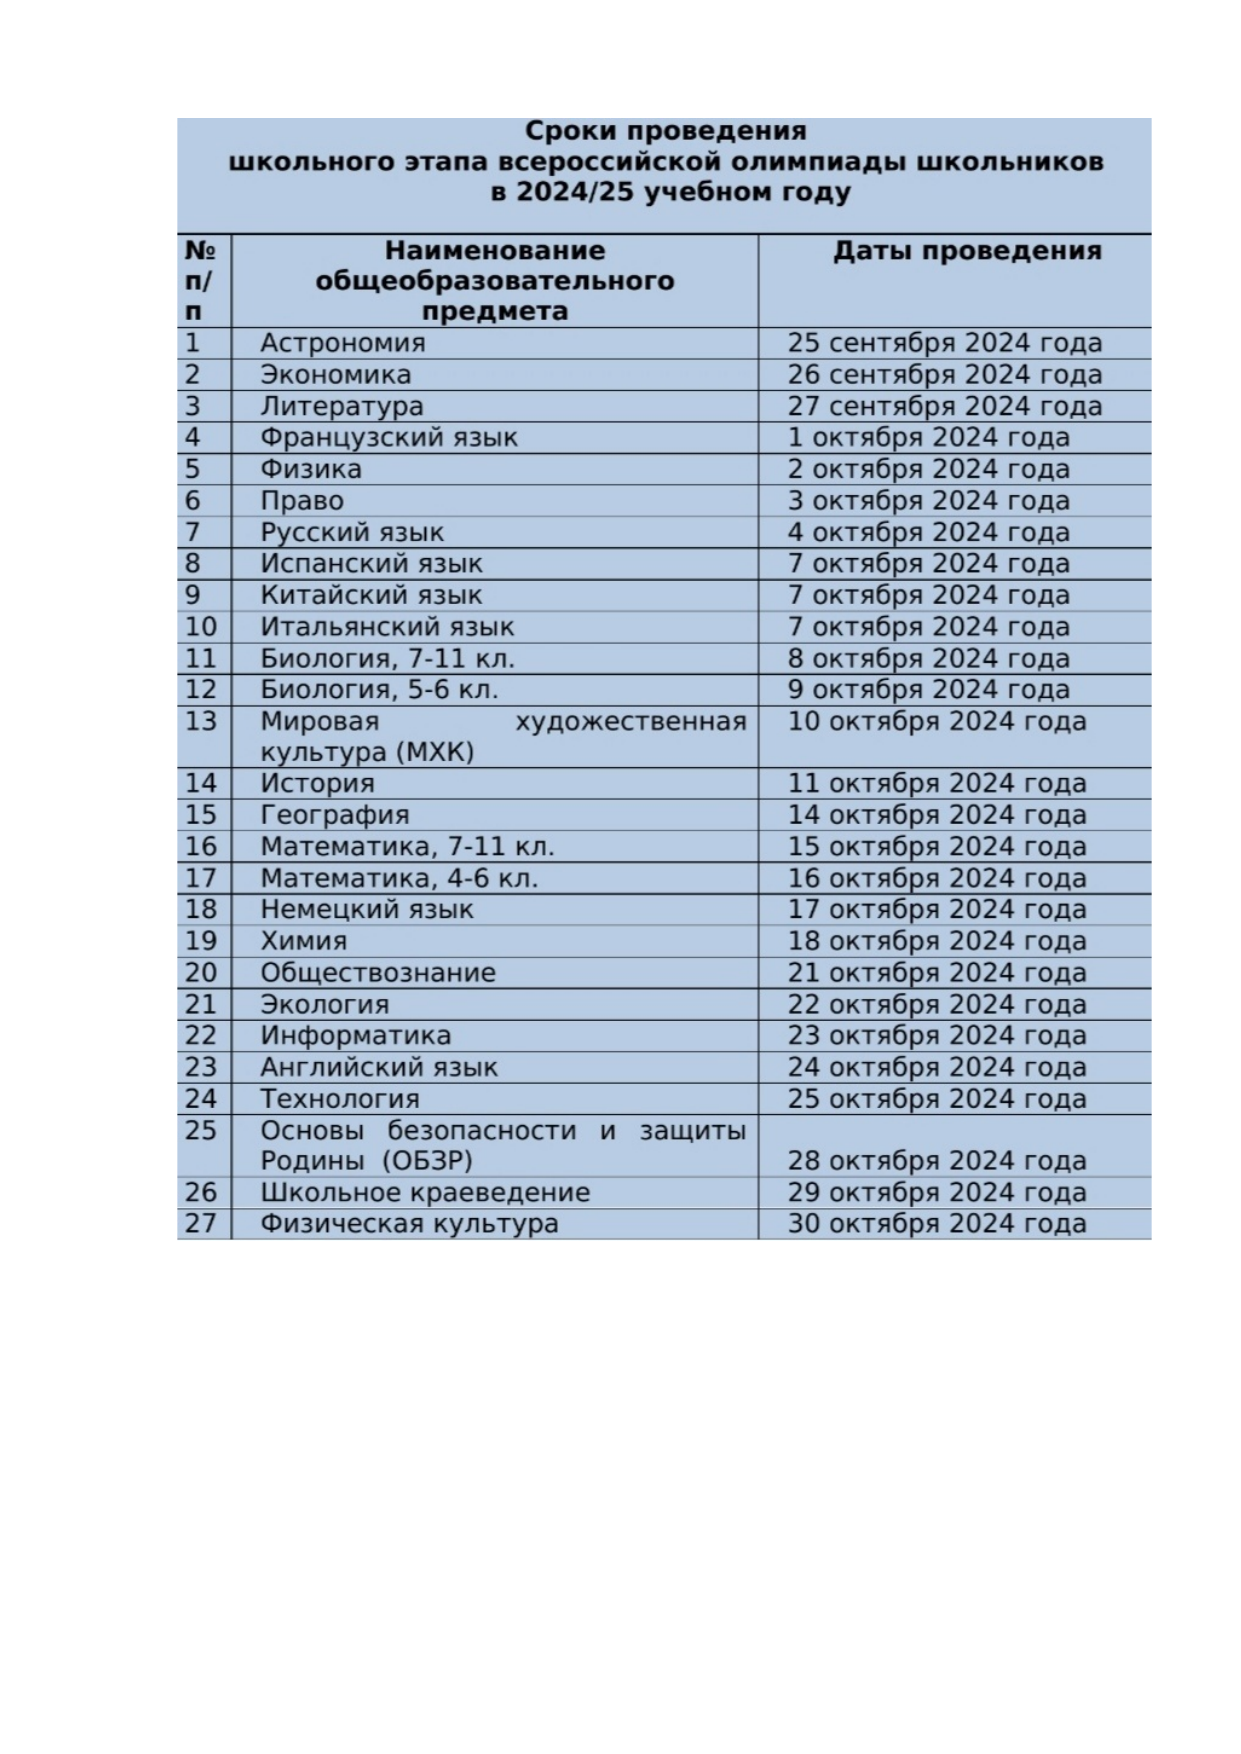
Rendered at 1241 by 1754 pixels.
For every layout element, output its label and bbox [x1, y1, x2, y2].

picture [177, 118, 1152, 1241]
